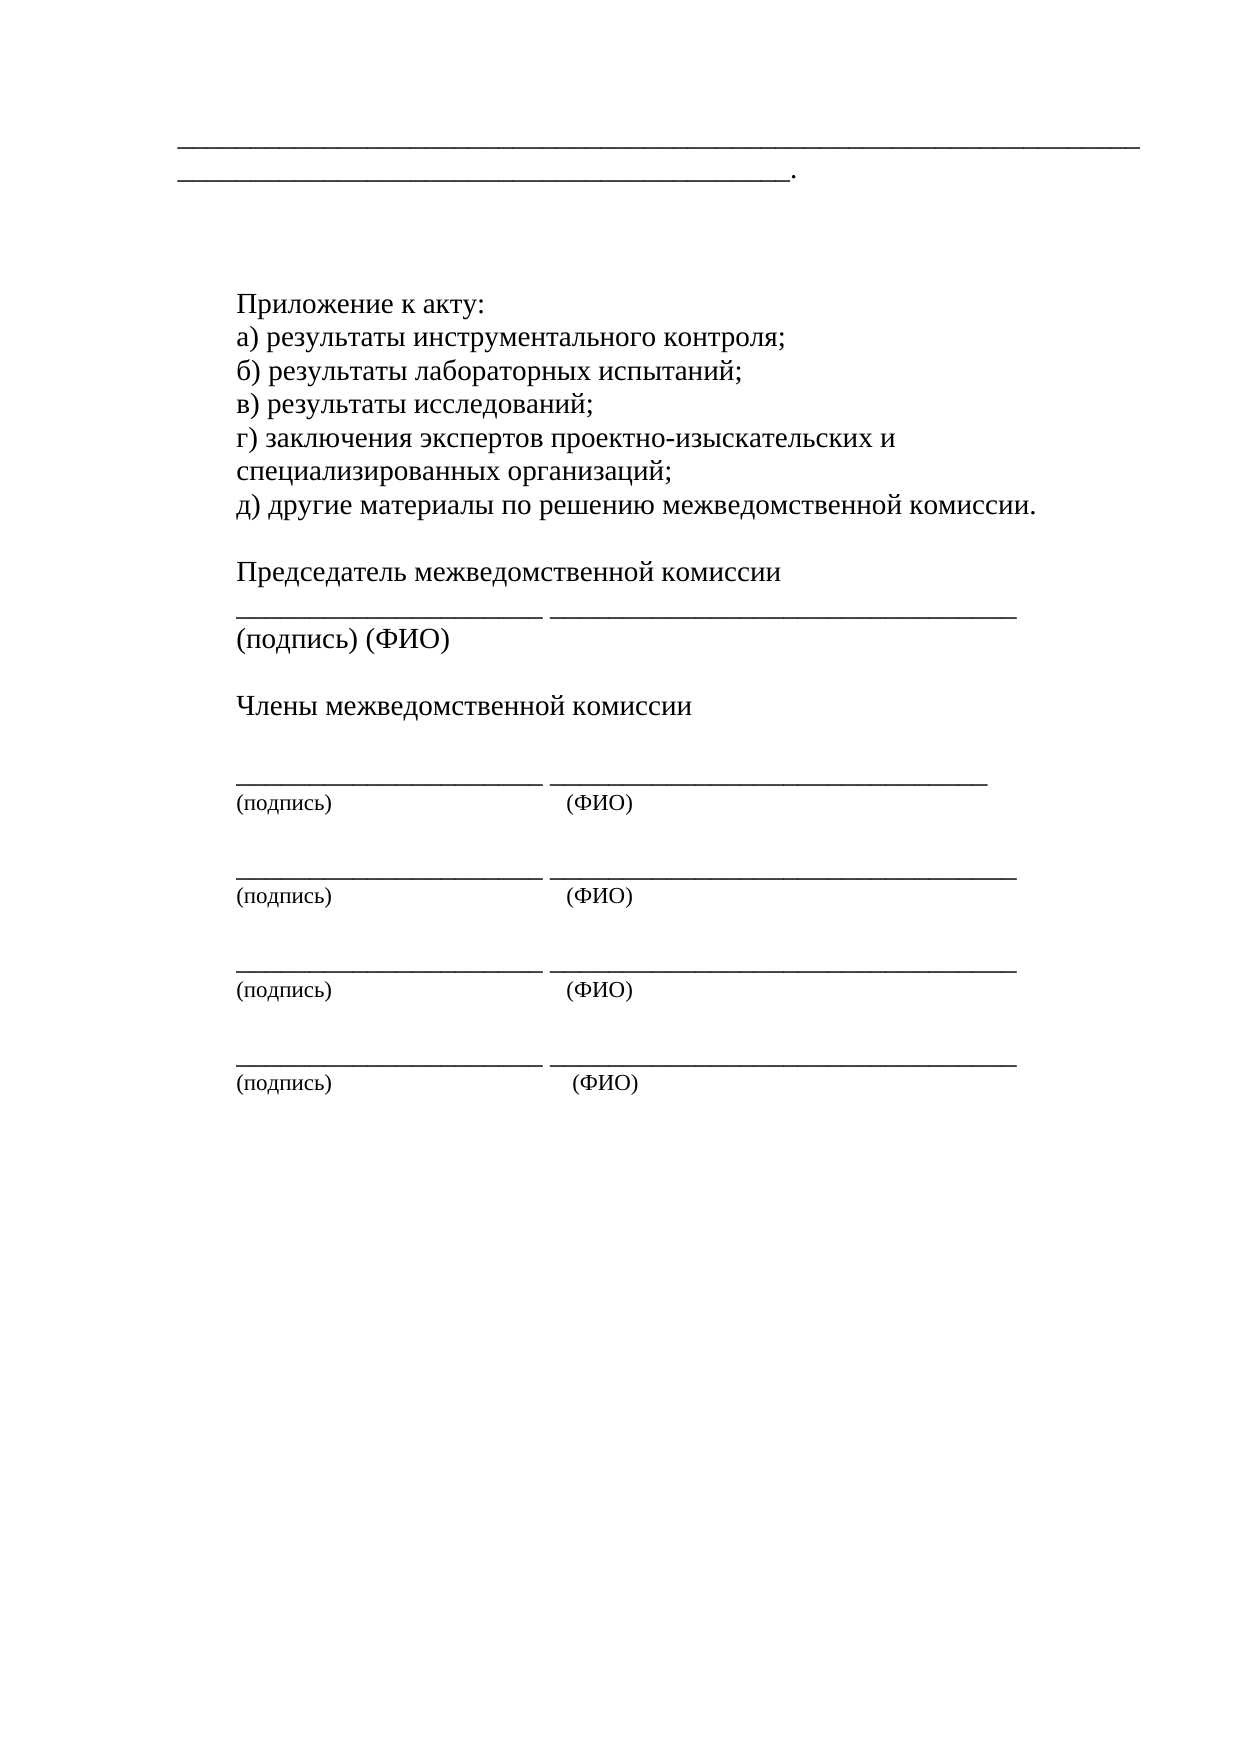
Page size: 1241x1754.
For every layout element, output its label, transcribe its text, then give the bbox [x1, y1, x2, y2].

text а) результаты инструментального контроля; [177, 319, 1152, 353]
text (подпись) (ФИО) [177, 1069, 1152, 1096]
text _____________________ ______________________________ [177, 755, 1152, 789]
text _____________________ ________________________________ [177, 1036, 1152, 1069]
text Приложение к акту: [177, 286, 1152, 319]
text (подпись) (ФИО) [177, 976, 1152, 1002]
text специализированных организаций; [177, 453, 1152, 487]
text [177, 118, 1152, 185]
text (подпись) (ФИО) [177, 882, 1152, 909]
text _____________________ ________________________________ [177, 942, 1152, 976]
text (подпись) (ФИО) [177, 621, 1152, 655]
text Председатель межведомственной комиссии [177, 554, 1152, 588]
text в) результаты исследований; [177, 386, 1152, 420]
text _____________________ ________________________________ [177, 849, 1152, 882]
text (подпись) (ФИО) [177, 789, 1152, 815]
text д) другие материалы по решению межведомственной комиссии. [177, 487, 1152, 521]
text _____________________ ________________________________ [177, 588, 1152, 621]
text Члены межведомственной комиссии [177, 688, 1152, 722]
text б) результаты лабораторных испытаний; [177, 353, 1152, 386]
text г) заключения экспертов проектно-изыскательских и [177, 420, 1152, 453]
